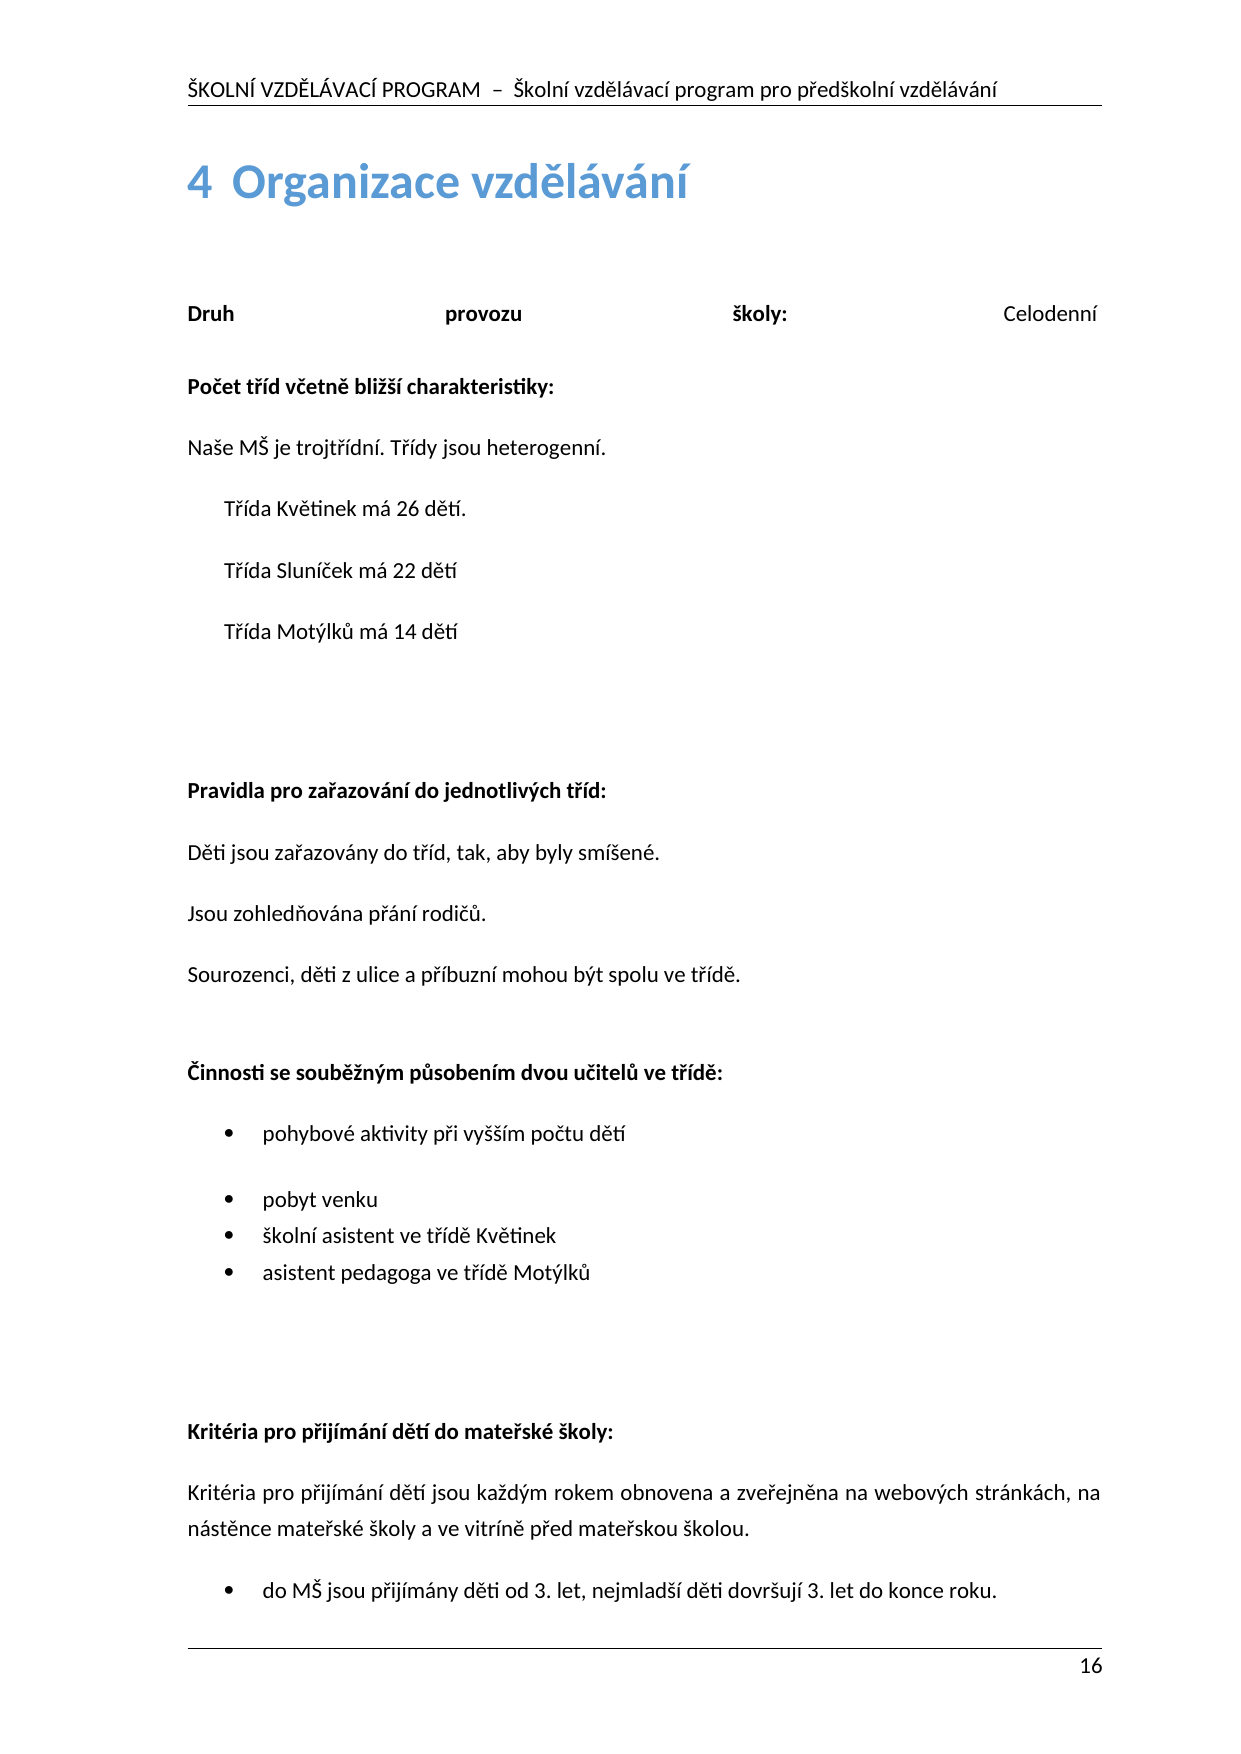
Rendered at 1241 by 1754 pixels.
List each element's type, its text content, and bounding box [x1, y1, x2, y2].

text Pravidla pro zařazování do jednotlivých tříd: [187, 740, 1102, 804]
text Sourozenci, děti z ulice a příbuzní mohou být spolu ve třídě. [187, 960, 1102, 988]
subtitle Organizace vzdělávání [187, 150, 1102, 211]
text Třída Sluníček má 22 dětí [187, 556, 1102, 584]
list asistent pedagoga ve třídě Motýlků [225, 1258, 1102, 1286]
list do MŠ jsou přijímány děti od 3. let, nejmladší děti dovršují 3. let do konce roku. [225, 1576, 1102, 1604]
text Jsou zohledňována přání rodičů. [187, 899, 1102, 927]
text Činnosti se souběžným působením dvou učitelů ve třídě: [187, 1022, 1102, 1086]
list školní asistent ve třídě Květinek [225, 1221, 1102, 1249]
text Naše MŠ je trojtřídní. Třídy jsou heterogenní. [187, 433, 1102, 461]
text Kritéria pro přijímání dětí do mateřské školy: [187, 1380, 1102, 1445]
text Třída Motýlků má 14 dětí [187, 617, 1102, 645]
text Druh provozu školy: Celodenní Počet tříd včetně bližší charakteristiky: [187, 263, 1102, 400]
text Děti jsou zařazovány do tříd, tak, aby byly smíšené. [187, 838, 1102, 866]
text Třída Květinek má 26 dětí. [187, 494, 1102, 523]
text Kritéria pro přijímání dětí jsou každým rokem obnovena a zveřejněna na webových stránkách, na nástěnce mateřské školy a ve vitríně před mateřskou školou. [187, 1478, 1102, 1542]
list pohybové aktivity při vyšším počtu dětí [225, 1119, 1102, 1147]
list pobyt venku [225, 1185, 1102, 1213]
